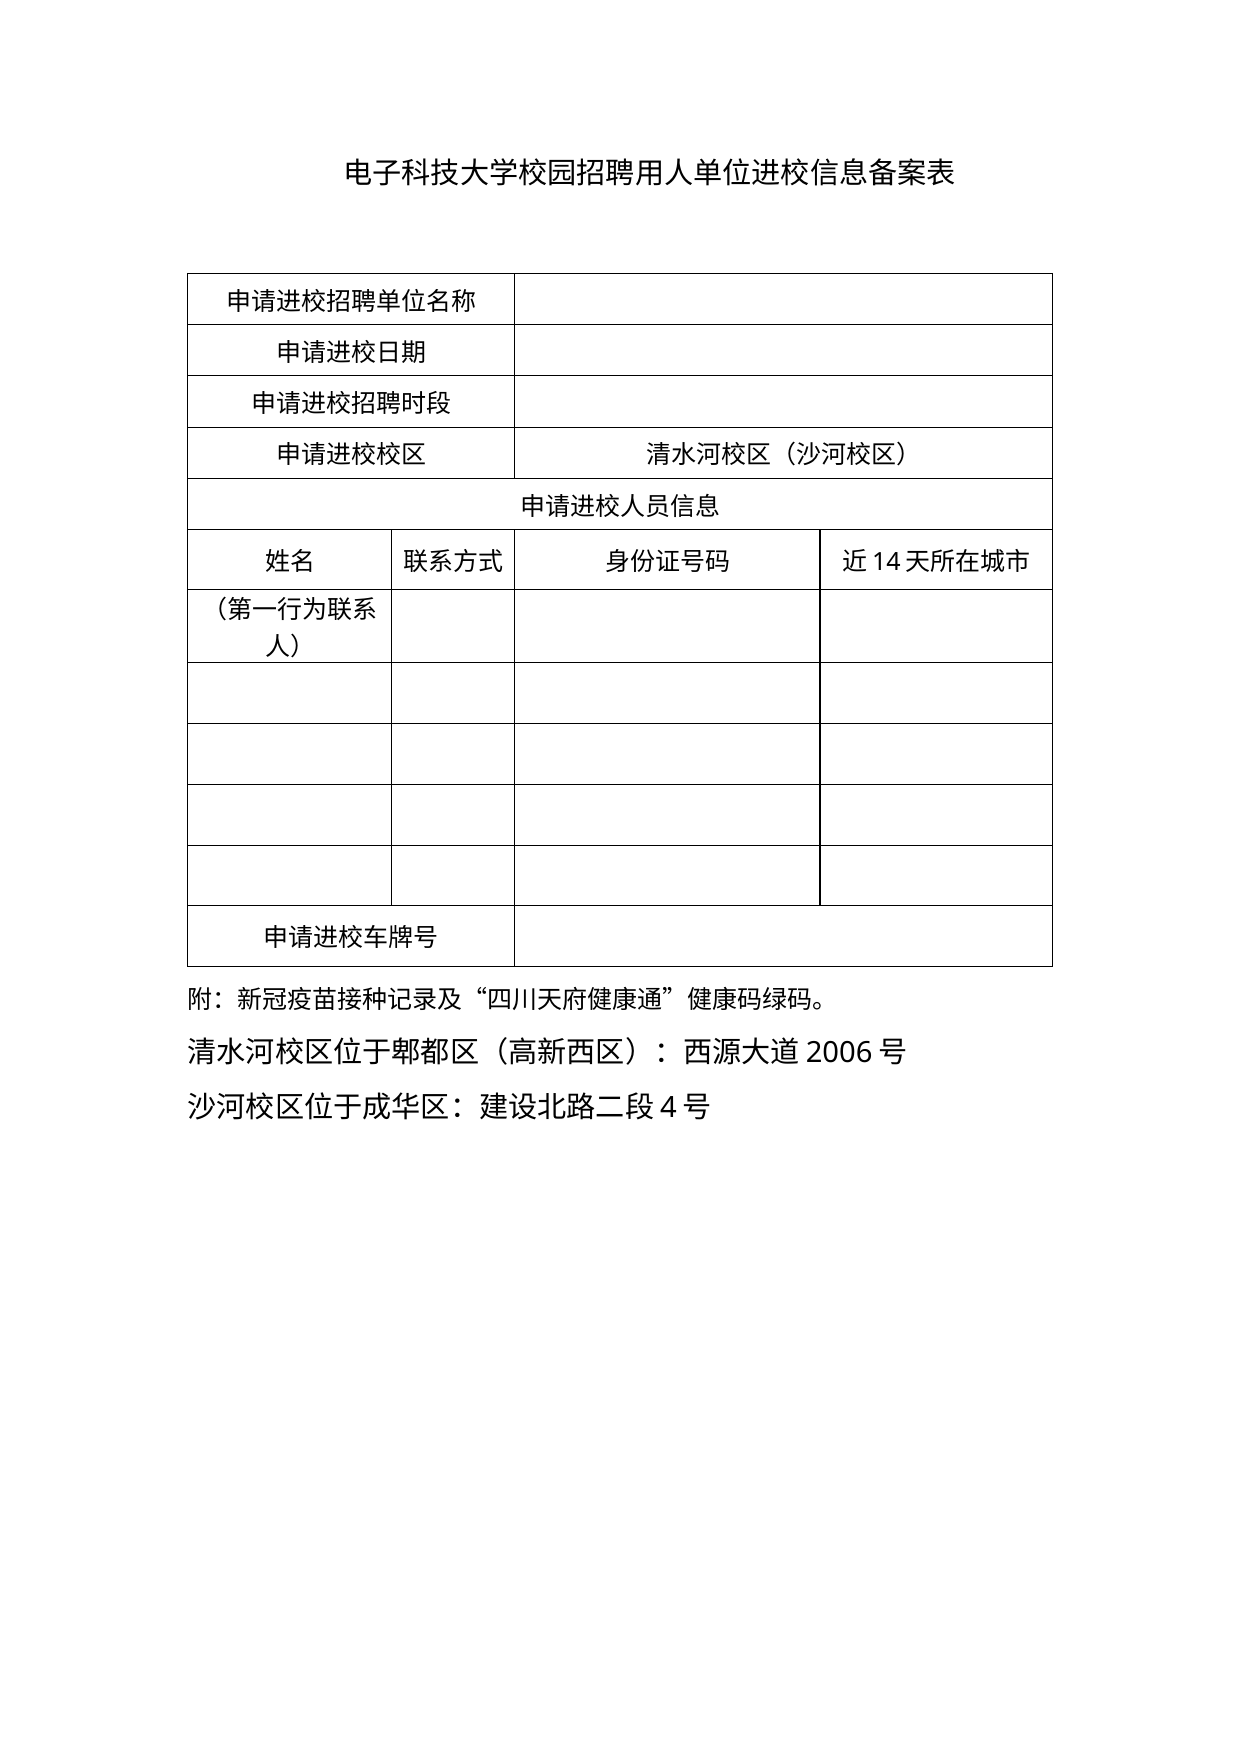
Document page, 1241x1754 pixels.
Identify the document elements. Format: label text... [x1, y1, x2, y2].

table_cell [515, 376, 1052, 427]
table_cell [392, 663, 514, 723]
table_header 申请进校招聘单位名称 [188, 274, 514, 324]
table_cell [515, 325, 1052, 375]
table_cell [392, 846, 514, 905]
table_cell [188, 663, 391, 723]
table_cell [392, 590, 514, 662]
table_cell [515, 724, 819, 784]
table_cell [821, 724, 1052, 784]
table_cell （第一行为联系人） [188, 590, 391, 662]
text 附：新冠疫苗接种记录及“四川天府健康通”健康码绿码。 [187, 979, 1053, 1016]
table_cell 身份证号码 [515, 530, 819, 589]
table_cell [392, 724, 514, 784]
table_cell [188, 724, 391, 784]
table_cell [821, 846, 1052, 905]
table_cell 申请进校校区 [188, 428, 514, 478]
table_cell [821, 663, 1052, 723]
table_cell [392, 785, 514, 844]
text 沙河校区位于成华区：建设北路二段4号 [187, 1083, 1053, 1126]
table_cell [821, 590, 1052, 662]
table_cell [515, 846, 819, 905]
table_cell 申请进校招聘时段 [188, 376, 514, 427]
table_header [515, 274, 1052, 324]
text 清水河校区位于郫都区（高新西区）：西源大道2006号 [187, 1028, 1053, 1071]
table_cell 姓名 [188, 530, 391, 589]
table_cell 申请进校人员信息 [188, 479, 1052, 529]
table_cell [188, 785, 391, 844]
table_cell 联系方式 [392, 530, 514, 589]
table_cell [515, 590, 819, 662]
table_cell [188, 846, 391, 905]
table_cell [515, 785, 819, 844]
table_cell 近14天所在城市 [821, 530, 1052, 589]
table_cell 申请进校车牌号 [188, 906, 514, 966]
table_cell [515, 663, 819, 723]
table_cell [821, 785, 1052, 844]
text 电子科技大学校园招聘用人单位进校信息备案表 [187, 150, 1053, 192]
table_cell 清水河校区（沙河校区） [515, 428, 1052, 478]
table_cell 申请进校日期 [188, 325, 514, 375]
table_cell [515, 906, 1052, 966]
